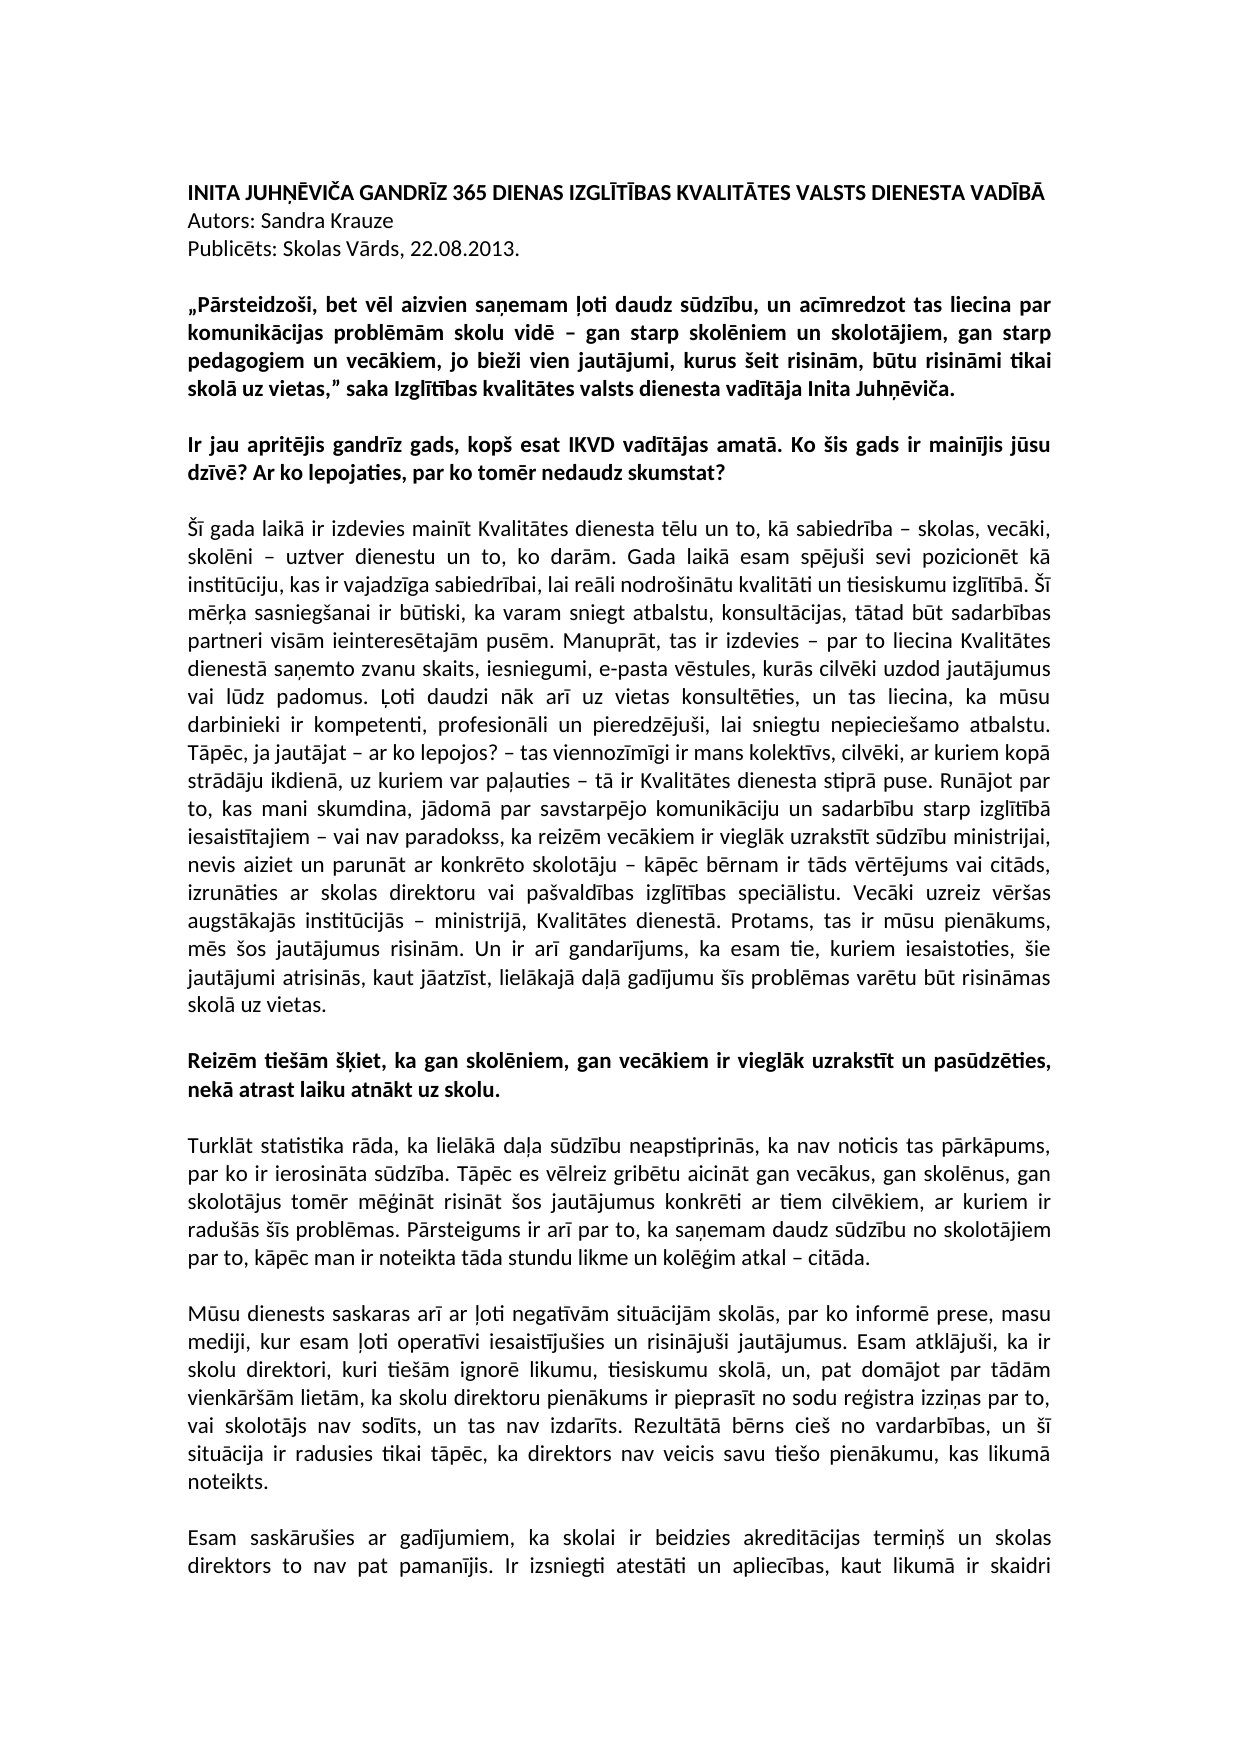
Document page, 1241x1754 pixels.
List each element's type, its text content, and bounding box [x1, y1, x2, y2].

text Šī gada laikā ir izdevies mainīt Kvalitātes dienesta tēlu un to, kā sabiedrība – skolas, vecāki, skolēni – uztver dienestu un to, ko darām. Gada laikā esam spējuši sevi pozicionēt kā institūciju, kas ir vajadzīga sabiedrībai, lai reāli nodrošinātu kvalitāti un tiesiskumu izglītībā. Šī mērķa sasniegšanai ir būtiski, ka varam sniegt atbalstu, konsultācijas, tātad būt sadarbības partneri visām ieinteresētajām pusēm. Manuprāt, tas ir izdevies – par to liecina Kvalitātes dienestā saņemto zvanu skaits, iesniegumi, e-pasta vēstules, kurās cilvēki uzdod jautājumus vai lūdz padomus. Ļoti daudzi nāk arī uz vietas konsultēties, un tas liecina, ka mūsu darbinieki ir kompetenti, profesionāli un pieredzējuši, lai sniegtu nepieciešamo atbalstu. Tāpēc, ja jautājat – ar ko lepojos? – tas viennozīmīgi ir mans kolektīvs, cilvēki, ar kuriem kopā strādāju ikdienā, uz kuriem var paļauties – tā ir Kvalitātes dienesta stiprā puse. Runājot par to, kas mani skumdina, jādomā par savstarpējo komunikāciju un sadarbību starp izglītībā iesaistītajiem – vai nav paradokss, ka reizēm vecākiem ir vieglāk uzrakstīt sūdzību ministrijai, nevis aiziet un parunāt ar konkrēto skolotāju – kāpēc bērnam ir tāds vērtējums vai citāds, izrunāties ar skolas direktoru vai pašvaldības izglītības speciālistu. Vecāki uzreiz vēršas augstākajās institūcijās – ministrijā, Kvalitātes dienestā. Protams, tas ir mūsu pienākums, mēs šos jautājumus risinām. Un ir arī gandarījums, ka esam tie, kuriem iesaistoties, šie jautājumi atrisinās, kaut jāatzīst, lielākajā daļā gadījumu šīs problēmas varētu būt risināmas skolā uz vietas. [187, 514, 1053, 1019]
text Reizēm tiešām šķiet, ka gan skolēniem, gan vecākiem ir vieglāk uzrakstīt un pasūdzēties, nekā atrast laiku atnākt uz skolu. [187, 1047, 1053, 1103]
text Autors: Sandra Krauze [187, 206, 1053, 234]
text Ir jau apritējis gandrīz gads, kopš esat IKVD vadītājas amatā. Ko šis gads ir mainījis jūsu dzīvē? Ar ko lepojaties, par ko tomēr nedaudz skumstat? [187, 430, 1053, 486]
text Publicēts: Skolas Vārds, 22.08.2013. [187, 234, 1053, 262]
text INITA JUHŅĒVIČA GANDRĪZ 365 DIENAS IZGLĪTĪBAS KVALITĀTES VALSTS DIENESTA VADĪBĀ [187, 178, 1053, 206]
text „Pārsteidzoši, bet vēl aizvien saņemam ļoti daudz sūdzību, un acīmredzot tas liecina par komunikācijas problēmām skolu vidē – gan starp skolēniem un skolotājiem, gan starp pedagogiem un vecākiem, jo bieži vien jautājumi, kurus šeit risinām, būtu risināmi tikai skolā uz vietas,” saka Izglītības kvalitātes valsts dienesta vadītāja Inita Juhņēviča. [187, 290, 1053, 402]
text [187, 1523, 1053, 1579]
text Turklāt statistika rāda, ka lielākā daļa sūdzību neapstiprinās, ka nav noticis tas pārkāpums, par ko ir ierosināta sūdzība. Tāpēc es vēlreiz gribētu aicināt gan vecākus, gan skolēnus, gan skolotājus tomēr mēģināt risināt šos jautājumus konkrēti ar tiem cilvēkiem, ar kuriem ir radušās šīs problēmas. Pārsteigums ir arī par to, ka saņemam daudz sūdzību no skolotājiem par to, kāpēc man ir noteikta tāda stundu likme un kolēģim atkal – citāda. [187, 1131, 1053, 1271]
text Mūsu dienests saskaras arī ar ļoti negatīvām situācijām skolās, par ko informē prese, masu mediji, kur esam ļoti operatīvi iesaistījušies un risinājuši jautājumus. Esam atklājuši, ka ir skolu direktori, kuri tiešām ignorē likumu, tiesiskumu skolā, un, pat domājot par tādām vienkāršām lietām, ka skolu direktoru pienākums ir pieprasīt no sodu reģistra izziņas par to, vai skolotājs nav sodīts, un tas nav izdarīts. Rezultātā bērns cieš no vardarbības, un šī situācija ir radusies tikai tāpēc, ka direktors nav veicis savu tiešo pienākumu, kas likumā noteikts. [187, 1299, 1053, 1495]
